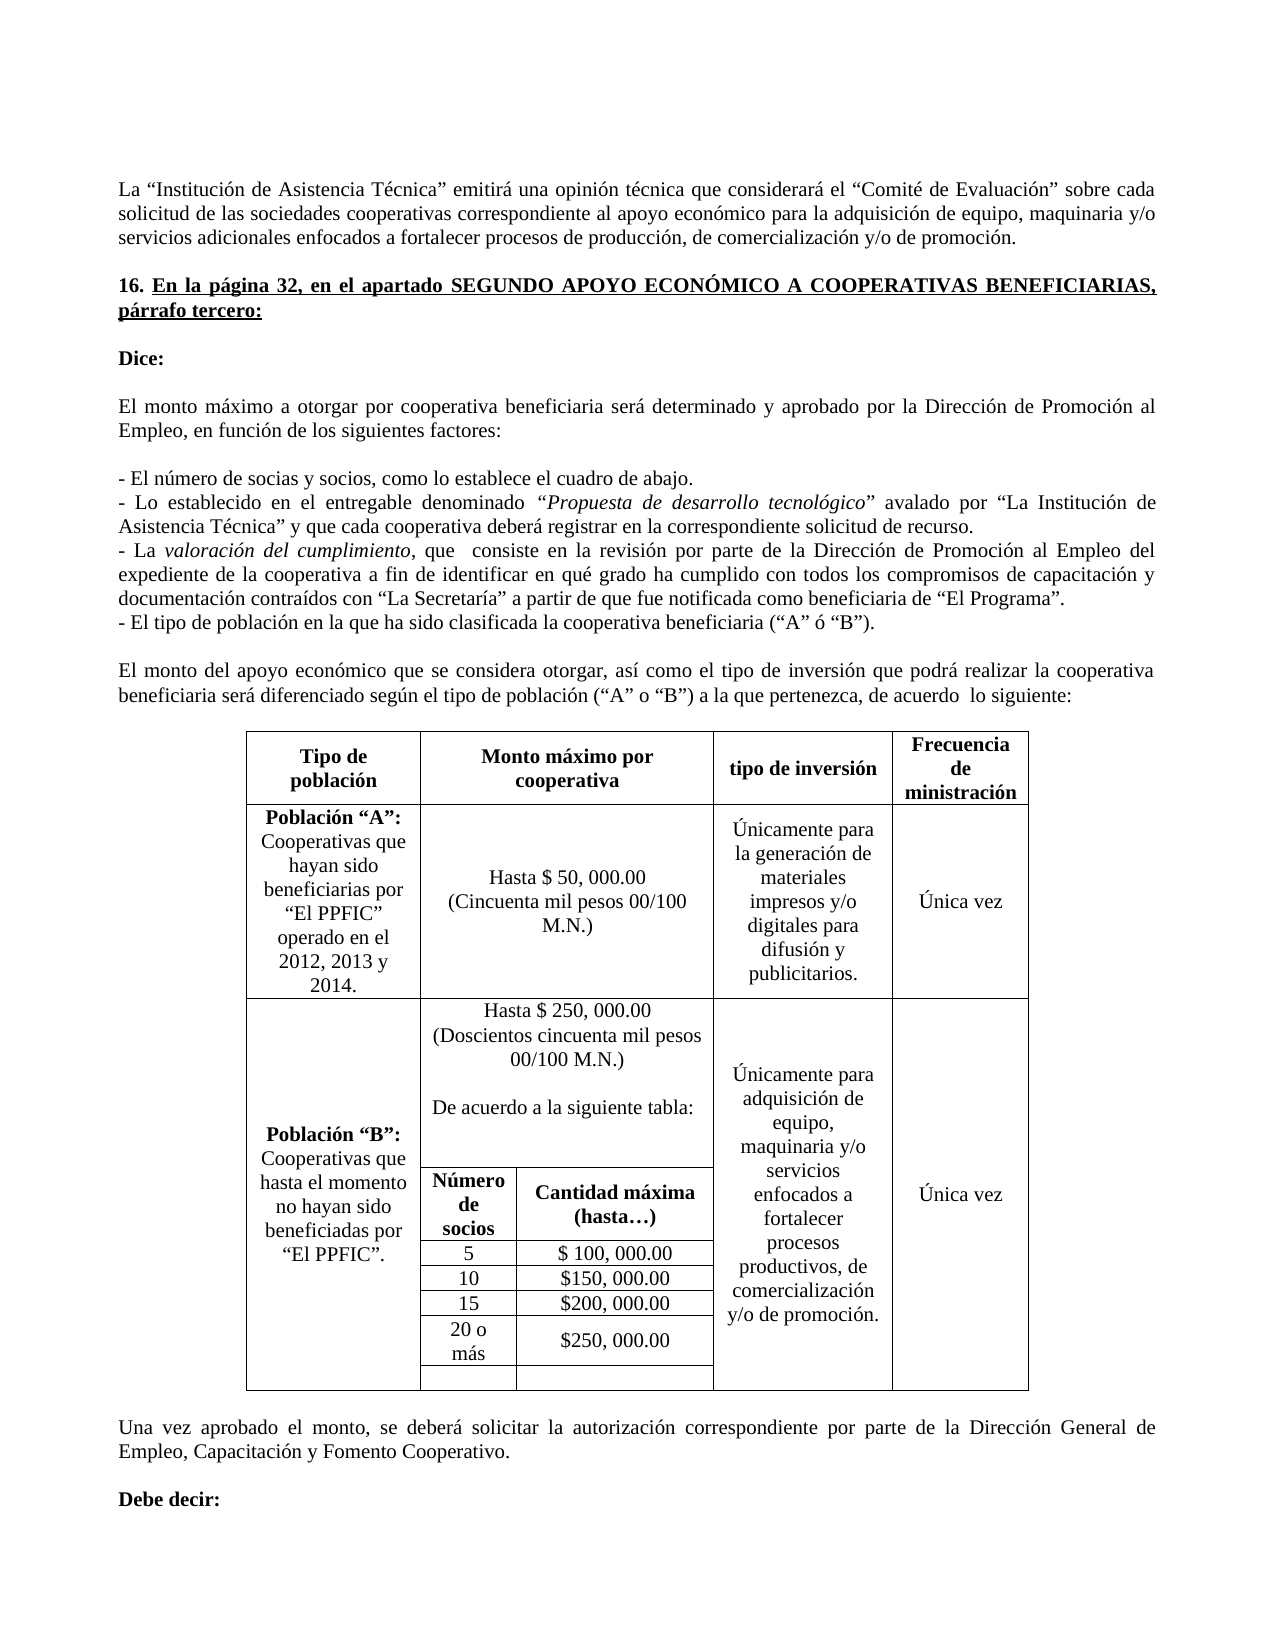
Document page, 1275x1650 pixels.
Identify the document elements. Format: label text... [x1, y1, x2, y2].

text El monto máximo a otorgar por cooperativa beneficiaria será determinado y aprobado por la Dirección de Promoción al Empleo, en función de los siguientes factores: [118, 394, 1157, 442]
text Debe decir: [118, 1487, 1157, 1511]
text - El tipo de población en la que ha sido clasificada la cooperativa beneficiaria (“A” ó “B”). [118, 610, 1157, 634]
table_cell $250, 000.00 [517, 1316, 713, 1364]
table_cell [517, 1366, 713, 1390]
text - Lo establecido en el entregable denominado “Propuesta de desarrollo tecnológico” avalado por “La Institución de Asistencia Técnica” y que cada cooperativa deberá registrar en la correspondiente solicitud de recurso. [118, 490, 1157, 538]
text Una vez aprobado el monto, se deberá solicitar la autorización correspondiente por parte de la Dirección General de Empleo, Capacitación y Fomento Cooperativo. [118, 1415, 1157, 1463]
table_cell Población “B”: Cooperativas que hasta el momento no hayan sido beneficiadas por “El PPFIC”. [247, 999, 420, 1390]
table_cell 15 [421, 1291, 516, 1315]
text El monto del apoyo económico que se considera otorgar, así como el tipo de inversión que podrá realizar la cooperativa beneficiaria será diferenciado según el tipo de población (“A” o “B”) a la que pertenezca, de acuerdo lo siguiente: [118, 658, 1157, 707]
table_cell Hasta $ 250, 000.00 (Doscientos cincuenta mil pesos 00/100 M.N.) De acuerdo a la siguiente tabla: [421, 999, 713, 1167]
table_cell [421, 1366, 516, 1390]
table_cell Población “A”: Cooperativas que hayan sido beneficiarias por “El PPFIC” operado en el 2012, 2013 y 2014. [247, 805, 420, 997]
table_cell 20 o más [421, 1316, 516, 1364]
table_cell Número de socios [421, 1168, 516, 1240]
text Dice: [118, 346, 1157, 370]
table_cell $ 100, 000.00 [517, 1241, 713, 1265]
table_header Monto máximo por cooperativa [421, 732, 713, 804]
table_header tipo de inversión [714, 732, 892, 804]
table_header Tipo de población [247, 732, 420, 804]
table_cell Única vez [893, 999, 1028, 1390]
table_cell Única vez [893, 805, 1028, 997]
table_cell $150, 000.00 [517, 1266, 713, 1290]
table_cell 5 [421, 1241, 516, 1265]
table_header Frecuencia de ministración [893, 732, 1028, 804]
text La “Institución de Asistencia Técnica” emitirá una opinión técnica que considerará el “Comité de Evaluación” sobre cada solicitud de las sociedades cooperativas correspondiente al apoyo económico para la adquisición de equipo, maquinaria y/o servicios adicionales enfocados a fortalecer procesos de producción, de comercialización y/o de promoción. [118, 177, 1157, 249]
table_cell Únicamente para la generación de materiales impresos y/o digitales para difusión y publicitarios. [714, 805, 892, 997]
text - La valoración del cumplimiento, que consiste en la revisión por parte de la Dirección de Promoción al Empleo del expediente de la cooperativa a fin de identificar en qué grado ha cumplido con todos los compromisos de capacitación y documentación contraídos con “La Secretaría” a partir de que fue notificada como beneficiaria de “El Programa”. [118, 538, 1157, 610]
table_cell Cantidad máxima (hasta…) [517, 1168, 713, 1240]
table_cell Hasta $ 50, 000.00 (Cincuenta mil pesos 00/100 M.N.) [421, 805, 713, 997]
table_cell Únicamente para adquisición de equipo, maquinaria y/o servicios enfocados a fortalecer procesos productivos, de comercialización y/o de promoción. [714, 999, 892, 1390]
table_cell $200, 000.00 [517, 1291, 713, 1315]
text 16. En la página 32, en el apartado SEGUNDO APOYO ECONÓMICO A COOPERATIVAS BENEFICIARIAS, párrafo tercero: [118, 273, 1157, 322]
table_cell 10 [421, 1266, 516, 1290]
text - El número de socias y socios, como lo establece el cuadro de abajo. [118, 466, 1157, 490]
